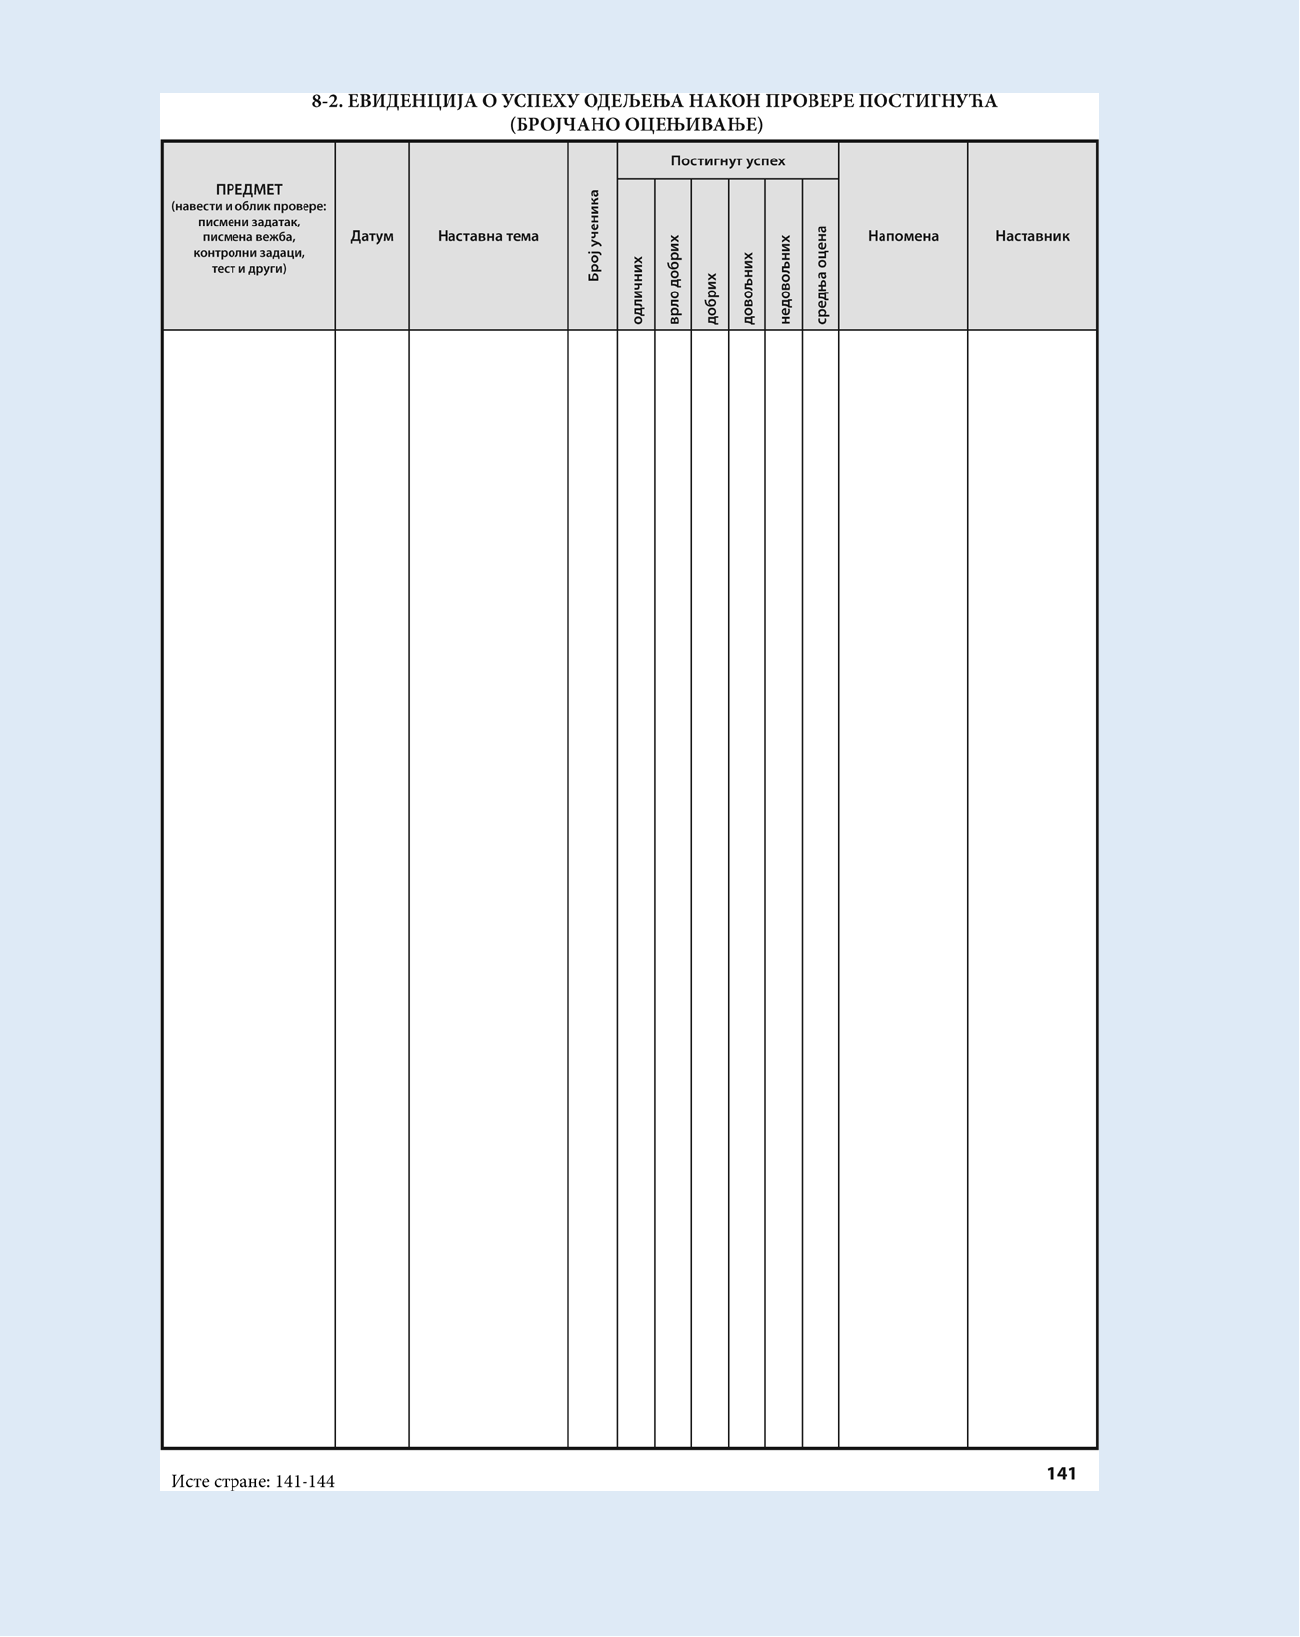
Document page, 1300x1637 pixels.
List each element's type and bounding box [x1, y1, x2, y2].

picture [160, 93, 1099, 1491]
